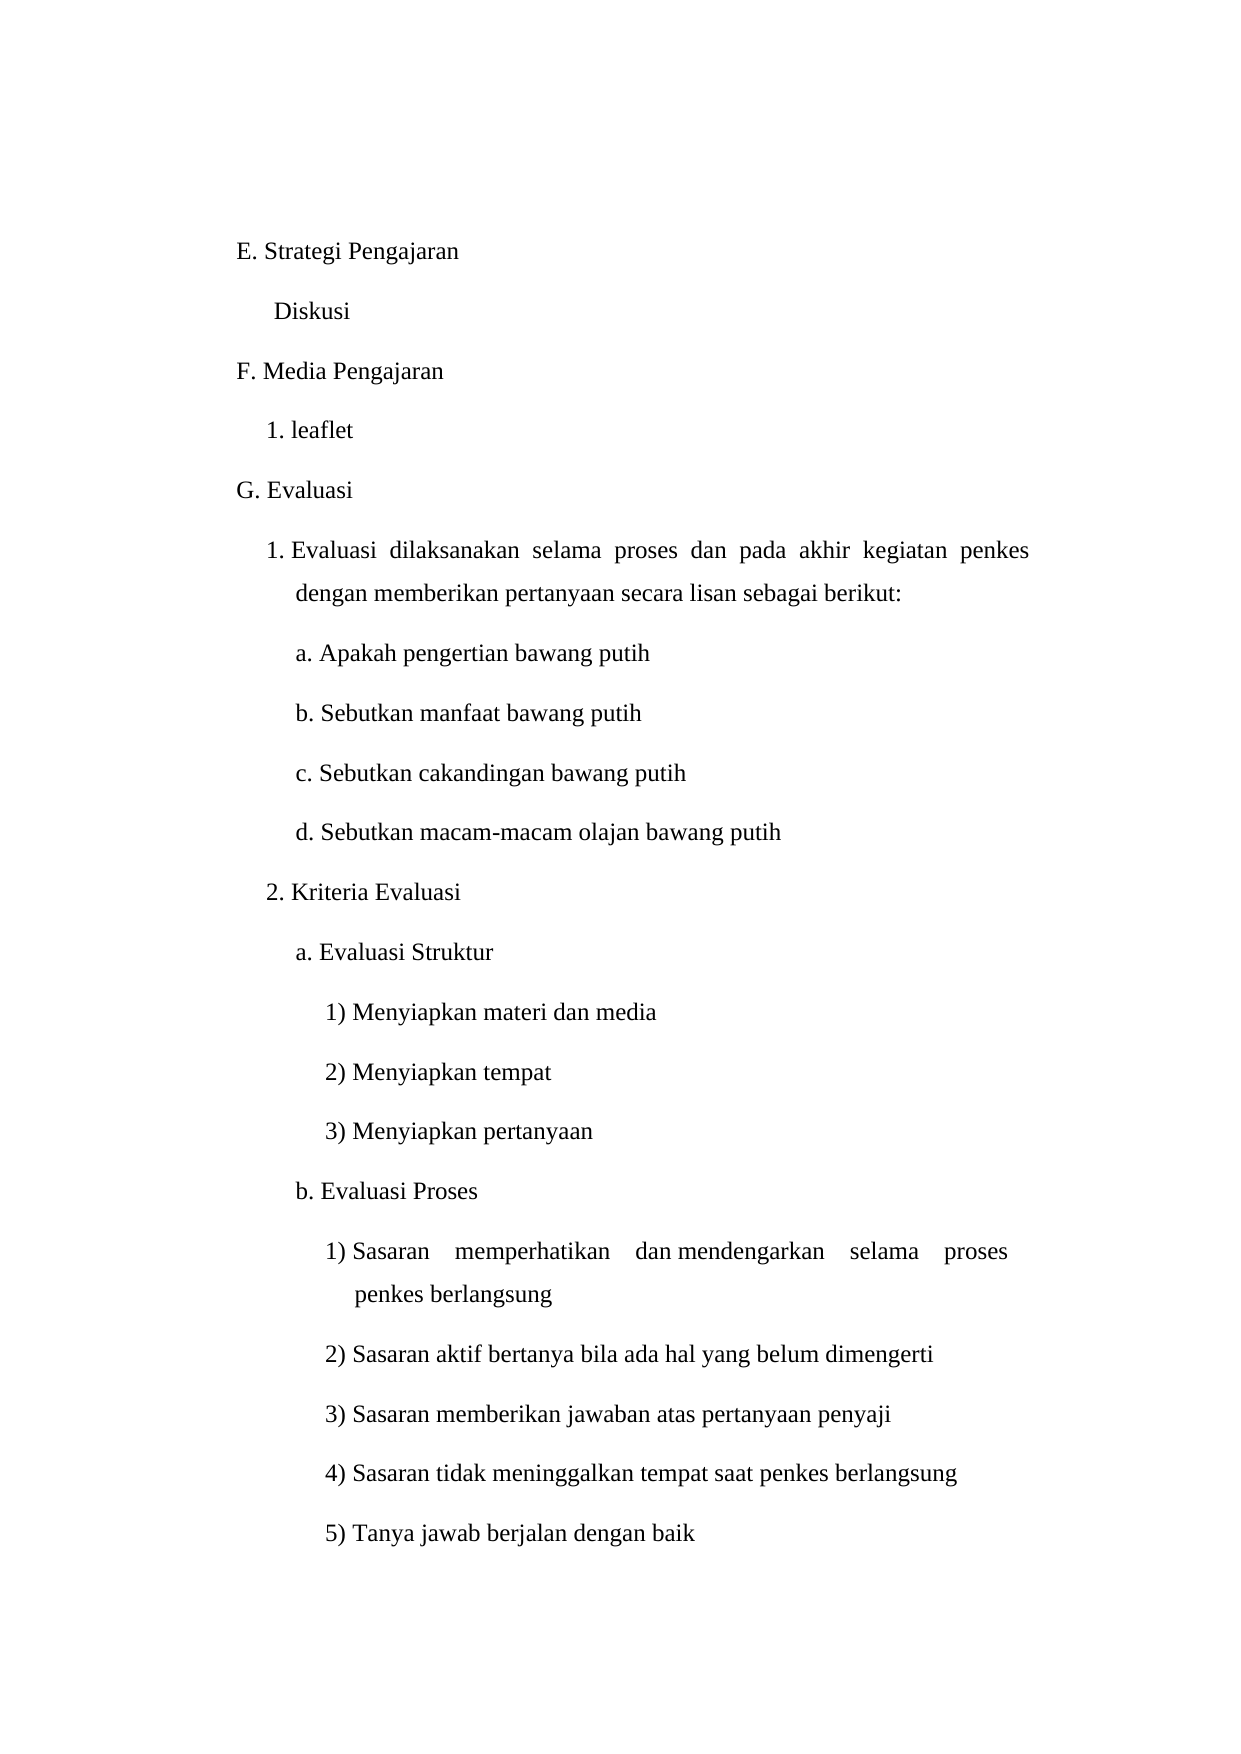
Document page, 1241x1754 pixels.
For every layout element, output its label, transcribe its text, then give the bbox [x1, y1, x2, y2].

text 4) Sasaran tidak meninggalkan tempat saat penkes berlangsung [325, 1458, 1063, 1487]
text c. Sebutkan cakandingan bawang putih [295, 758, 1063, 786]
text F. Media Pengajaran [236, 356, 1063, 384]
text 1. Evaluasi dilaksanakan selama proses dan pada akhir kegiatan penkes dengan memberikan pertanyaan secara lisan sebagai berikut: [266, 535, 1063, 607]
text G. Evaluasi [236, 475, 1063, 504]
text 1) Sasaran memperhatikan dan mendengarkan selama proses penkes berlangsung [325, 1236, 1063, 1308]
text 5) Tanya jawab berjalan dengan baik [325, 1518, 1063, 1547]
list Diskusi [236, 296, 1063, 325]
text b. Sebutkan manfaat bawang putih [295, 698, 1063, 727]
text 2. Kriteria Evaluasi [266, 877, 1063, 906]
text 3) Sasaran memberikan jawaban atas pertanyaan penyaji [325, 1399, 1063, 1427]
text a. Apakah pengertian bawang putih [295, 638, 1063, 667]
text 1. leaflet [236, 416, 1063, 444]
text 1) Menyiapkan materi dan media [236, 997, 1063, 1026]
text 2) Sasaran aktif bertanya bila ada hal yang belum dimengerti [325, 1339, 1063, 1368]
text E. Strategi Pengajaran [236, 236, 1063, 265]
text 2) Menyiapkan tempat [236, 1057, 1063, 1085]
text a. Evaluasi Struktur [295, 937, 1063, 966]
text b. Evaluasi Proses [236, 1176, 1063, 1205]
text 3) Menyiapkan pertanyaan [236, 1116, 1063, 1145]
text d. Sebutkan macam-macam olajan bawang putih [295, 817, 1063, 846]
